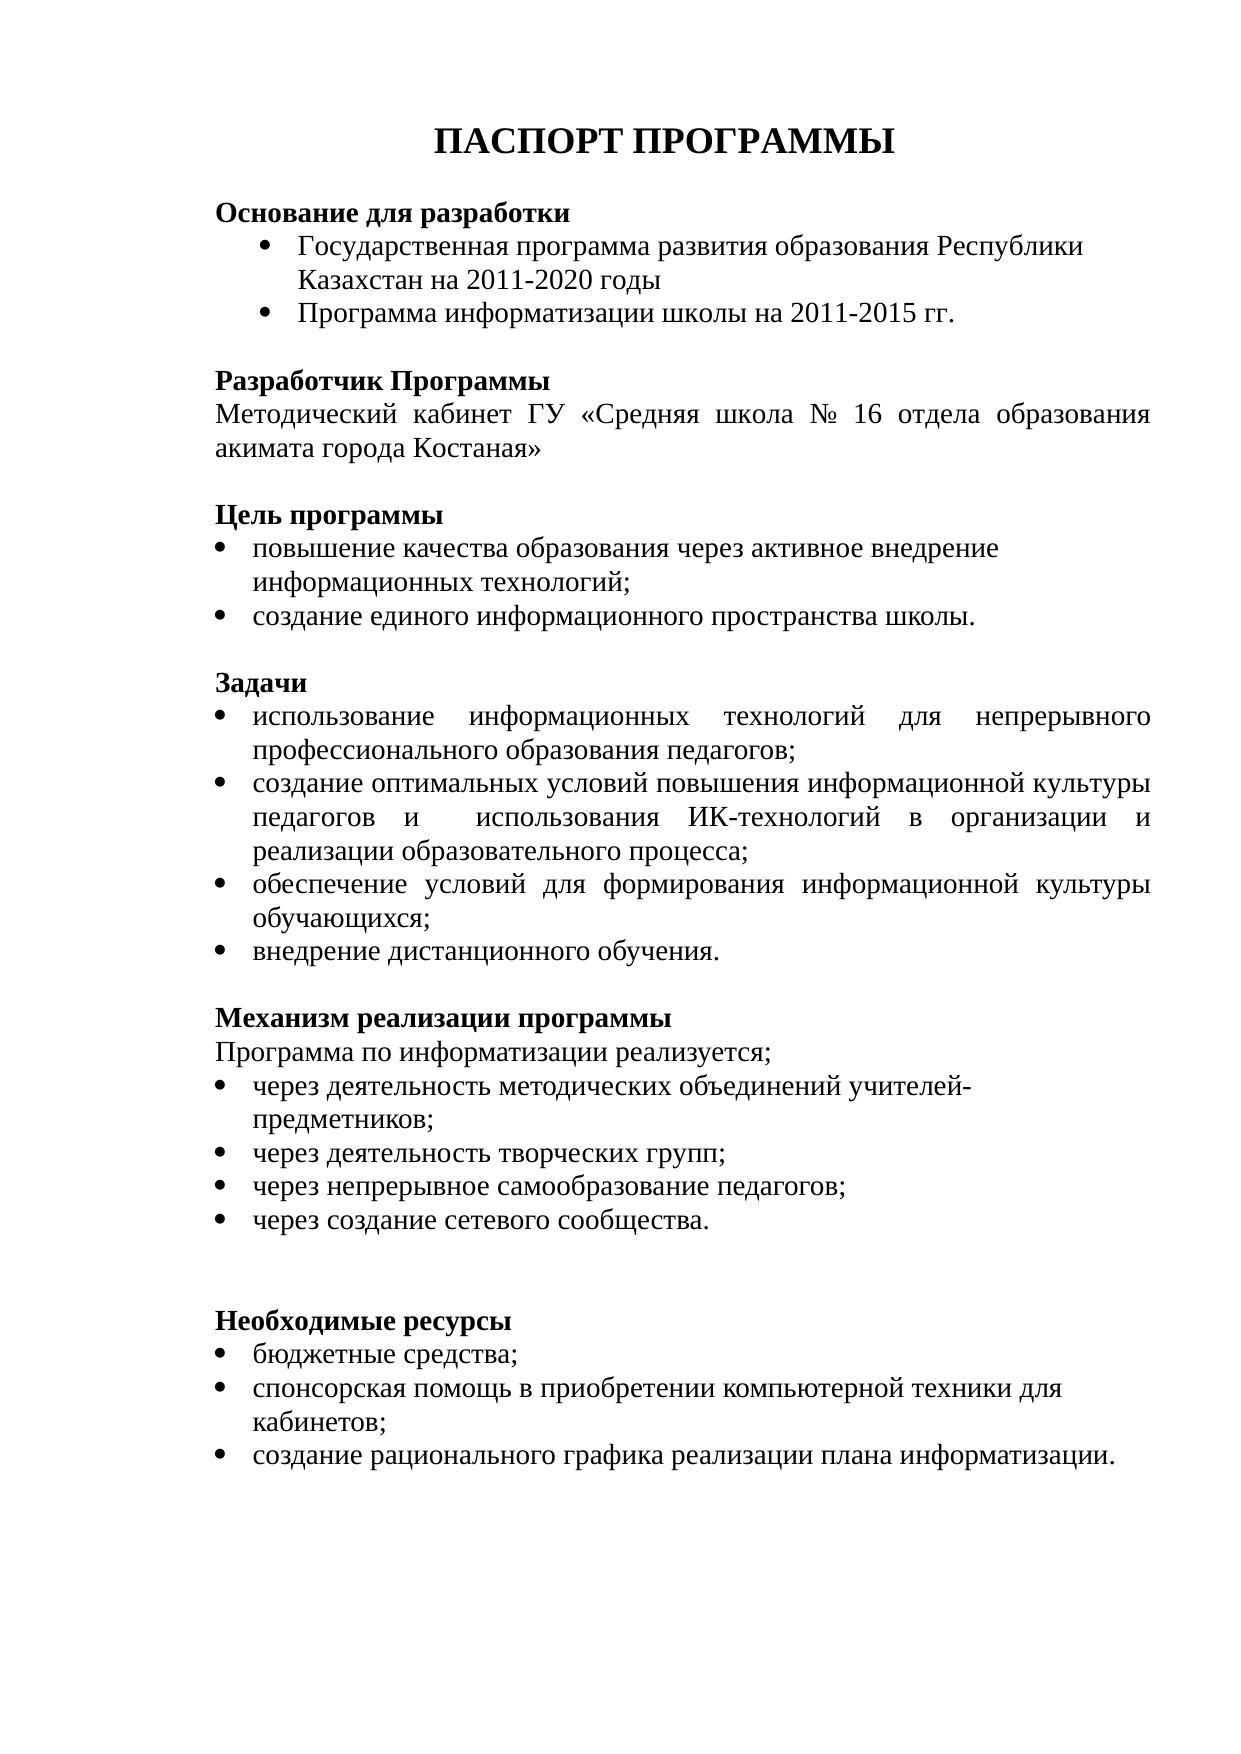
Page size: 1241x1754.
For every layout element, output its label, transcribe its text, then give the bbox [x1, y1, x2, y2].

list Государственная программа развития образования Республики Казахстан на 2011-2020 годы [260, 228, 1152, 296]
text Механизм реализации программы [215, 1001, 1152, 1034]
list через непрерывное самообразование педагогов; [215, 1168, 1152, 1202]
list обеспечение условий для формирования информационной культуры обучающихся; [215, 866, 1152, 933]
list через деятельность методических объединений учителей-предметников; [215, 1068, 1152, 1135]
list использование информационных технологий для непрерывного профессионального образования педагогов; [215, 698, 1152, 766]
text Программа по информатизации реализуется; [177, 1034, 1152, 1068]
text ПАСПОРТ ПРОГРАММЫ [177, 118, 1152, 161]
list бюджетные средства; [215, 1336, 1152, 1370]
list через создание сетевого сообщества. [215, 1202, 1152, 1236]
list внедрение дистанционного обучения. [215, 933, 1152, 967]
text Разработчик Программы [215, 363, 1152, 396]
list через деятельность творческих групп; [215, 1135, 1152, 1168]
text Основание для разработки [215, 195, 1152, 228]
list создание рационального графика реализации плана информатизации. [215, 1437, 1152, 1471]
list повышение качества образования через активное внедрение информационных технологий; [215, 530, 1152, 598]
list Программа информатизации школы на 2011-2015 гг. [260, 296, 1152, 329]
text Задачи [215, 665, 1152, 698]
list спонсорская помощь в приобретении компьютерной техники для кабинетов; [215, 1370, 1152, 1437]
text Цель программы [215, 497, 1152, 530]
text Методический кабинет ГУ «Средняя школа № 16 отдела образования акимата города Костаная» [215, 396, 1152, 463]
text Необходимые ресурсы [215, 1303, 1152, 1336]
list создание единого информационного пространства школы. [215, 598, 1152, 631]
list создание оптимальных условий повышения информационной культуры педагогов и использования ИК-технологий в организации и реализации образовательного процесса; [215, 766, 1152, 866]
